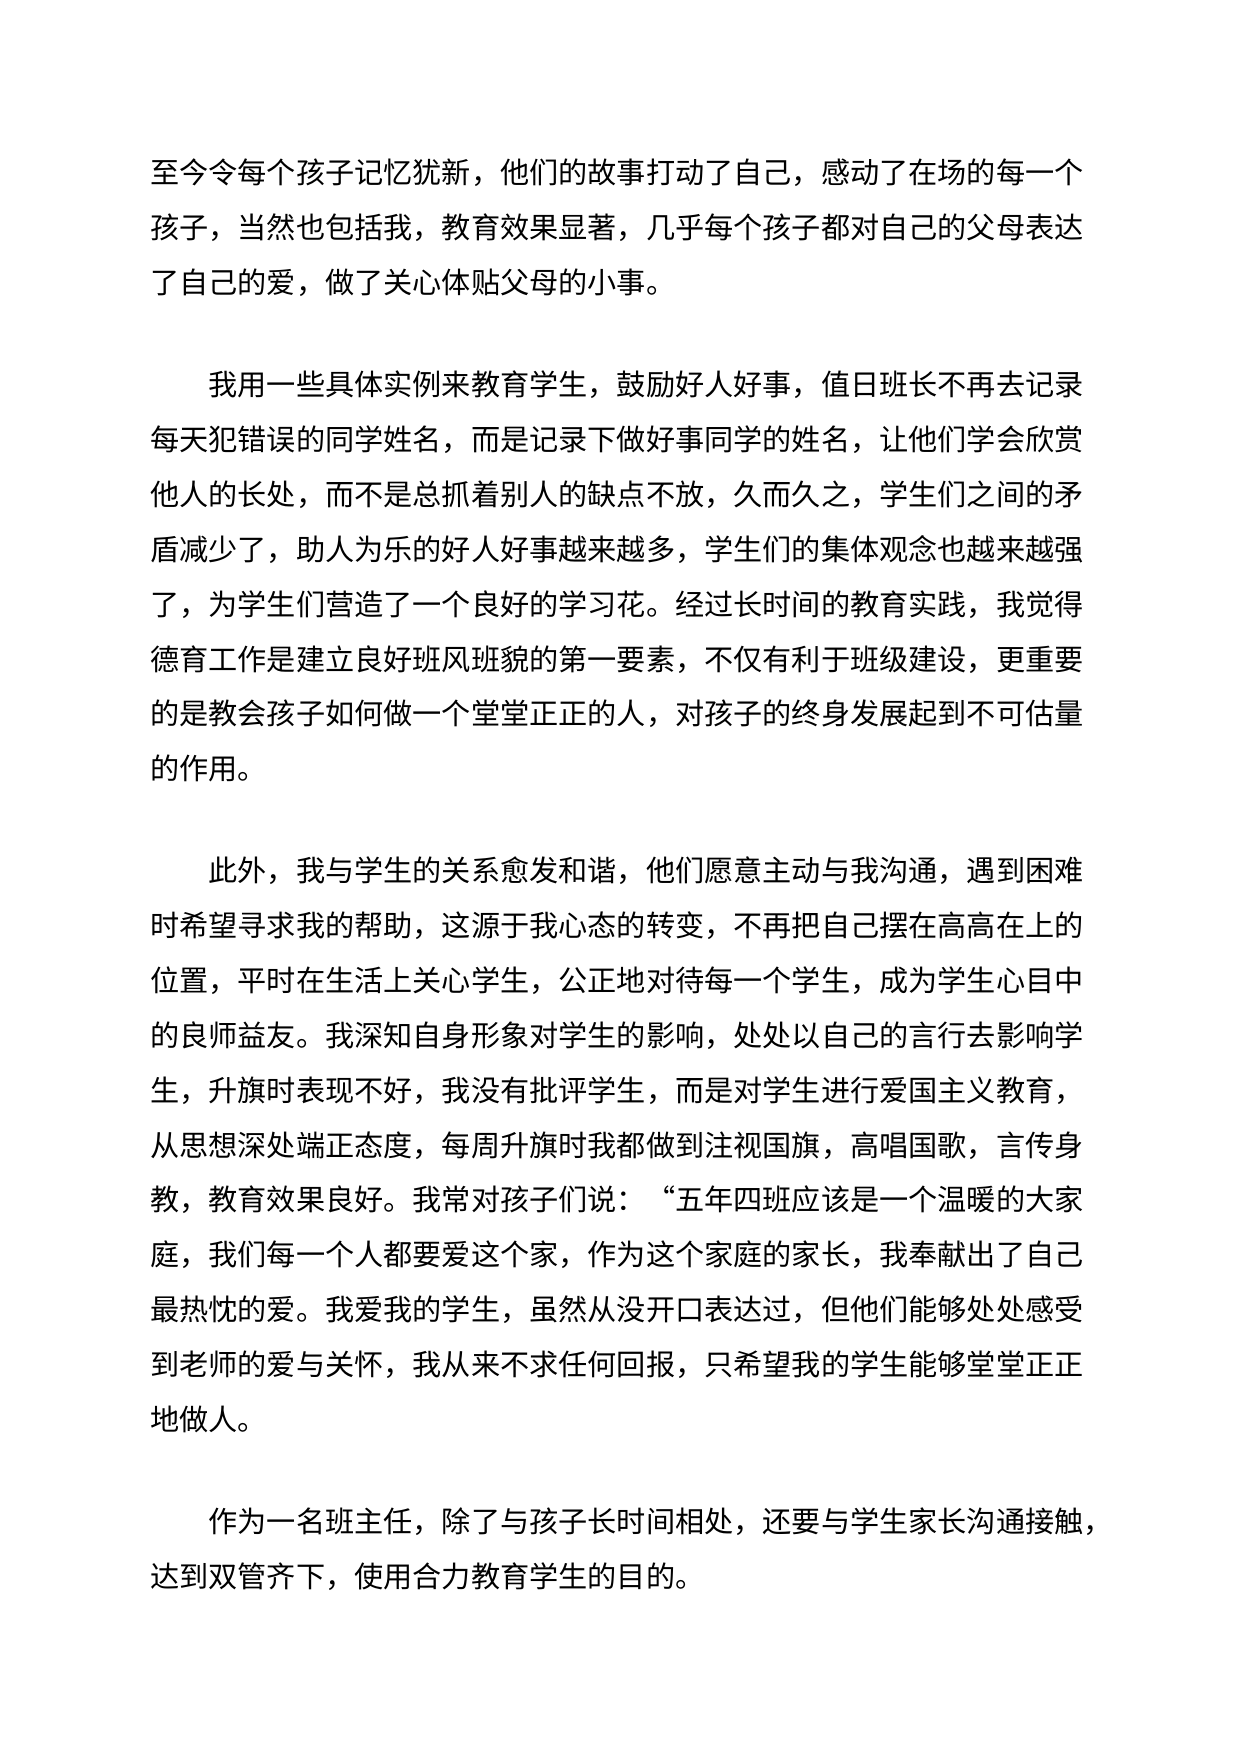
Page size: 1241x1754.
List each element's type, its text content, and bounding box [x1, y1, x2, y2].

text 此外，我与学生的关系愈发和谐，他们愿意主动与我沟通，遇到困难时希望寻求我的帮助，这源于我心态的转变，不再把自己摆在高高在上的位置，平时在生活上关心学生，公正地对待每一个学生，成为学生心目中的良师益友。我深知自身形象对学生的影响，处处以自己的言行去影响学生，升旗时表现不好，我没有批评学生，而是对学生进行爱国主义教育，从思想深处端正态度，每周升旗时我都做到注视国旗，高唱国歌，言传身教，教育效果良好。我常对孩子们说：“五年四班应该是一个温暖的大家庭，我们每一个人都要爱这个家，作为这个家庭的家长，我奉献出了自己最热忱的爱。我爱我的学生，虽然从没开口表达过，但他们能够处处感受到老师的爱与关怀，我从来不求任何回报，只希望我的学生能够堂堂正正地做人。 [150, 848, 1090, 1439]
text 作为一名班主任，除了与孩子长时间相处，还要与学生家长沟通接触，达到双管齐下，使用合力教育学生的目的。 [150, 1498, 1090, 1596]
text 我用一些具体实例来教育学生，鼓励好人好事，值日班长不再去记录每天犯错误的同学姓名，而是记录下做好事同学的姓名，让他们学会欣赏他人的长处，而不是总抓着别人的缺点不放，久而久之，学生们之间的矛盾减少了，助人为乐的好人好事越来越多，学生们的集体观念也越来越强了，为学生们营造了一个良好的学习花。经过长时间的教育实践，我觉得德育工作是建立良好班风班貌的第一要素，不仅有利于班级建设，更重要的是教会孩子如何做一个堂堂正正的人，对孩子的终身发展起到不可估量的作用。 [150, 362, 1090, 788]
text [150, 150, 1090, 302]
